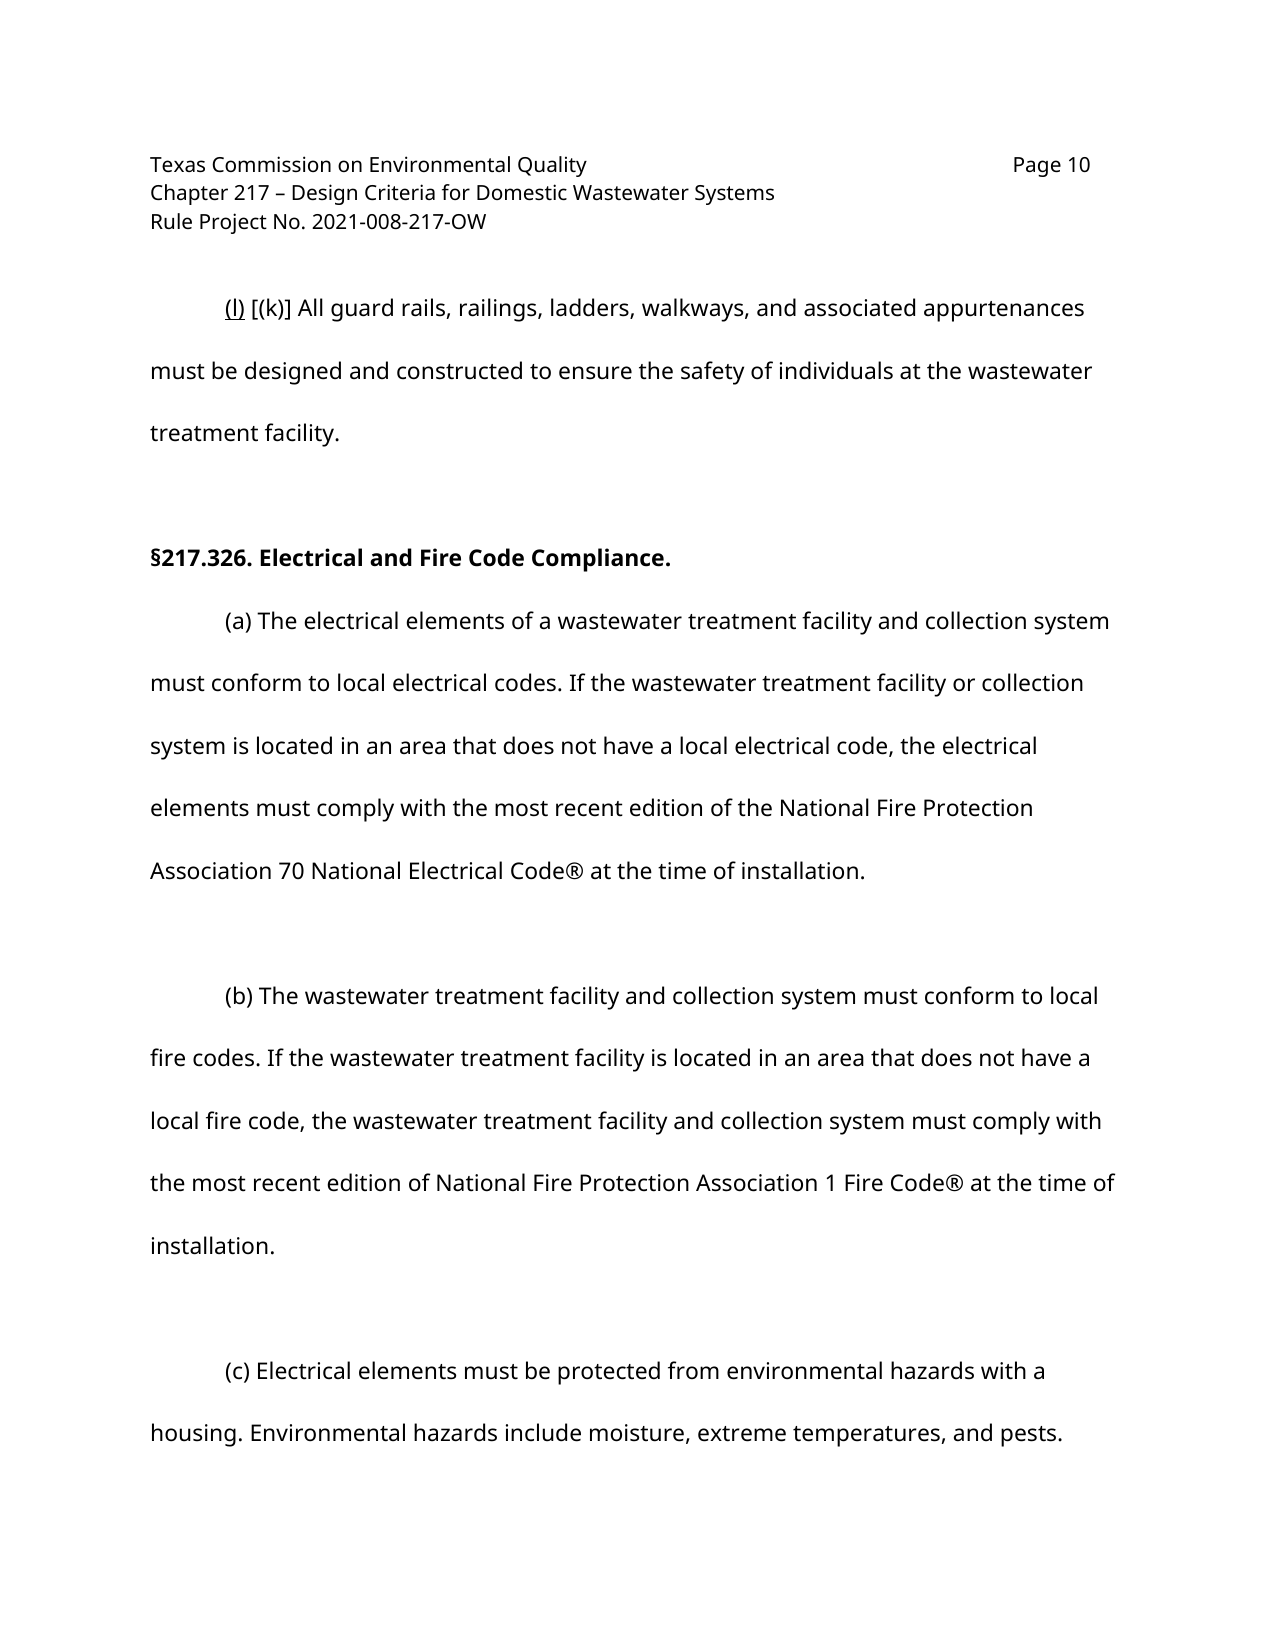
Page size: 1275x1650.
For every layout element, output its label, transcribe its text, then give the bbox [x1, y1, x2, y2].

text (l) [(k)] All guard rails, railings, ladders, walkways, and associated appurtenances must be designed and constructed to ensure the safety of individuals at the wastewater treatment facility. [150, 292, 1125, 448]
text §217.326. Electrical and Fire Code Compliance. [150, 542, 1125, 573]
text (c) Electrical elements must be protected from environmental hazards with a housing. Environmental hazards include moisture, extreme temperatures, and pests. [150, 1355, 1125, 1448]
text (b) The wastewater treatment facility and collection system must conform to local fire codes. If the wastewater treatment facility is located in an area that does not have a local fire code, the wastewater treatment facility and collection system must comply with the most recent edition of National Fire Protection Association 1 Fire Code® at the time of installation. [150, 980, 1125, 1261]
text (a) The electrical elements of a wastewater treatment facility and collection system must conform to local electrical codes. If the wastewater treatment facility or collection system is located in an area that does not have a local electrical code, the electrical elements must comply with the most recent edition of the National Fire Protection Association 70 National Electrical Code® at the time of installation. [150, 605, 1125, 886]
